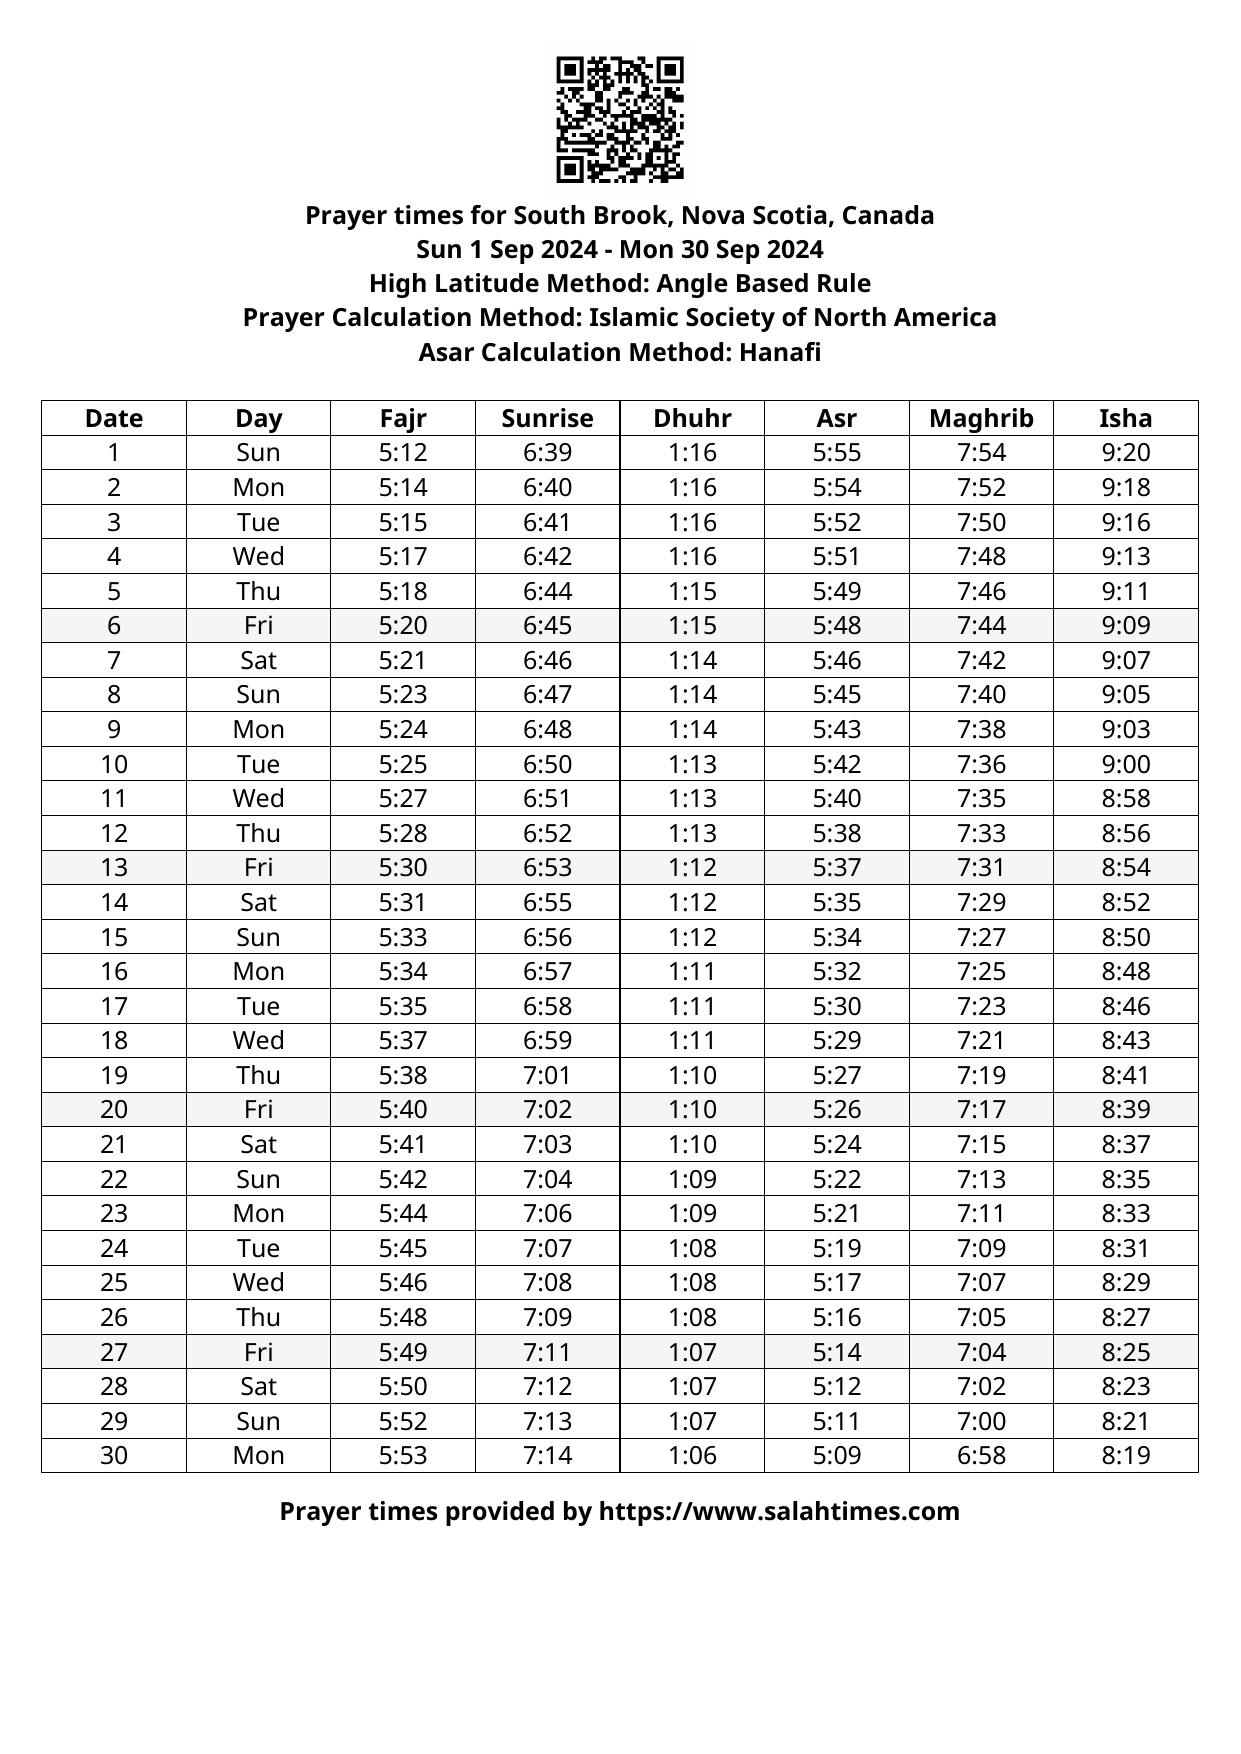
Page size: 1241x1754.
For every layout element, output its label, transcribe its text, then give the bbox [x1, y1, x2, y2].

table_cell 1:14 [621, 712, 764, 746]
table_cell 16 [42, 954, 186, 988]
table_cell 8:25 [1054, 1335, 1198, 1368]
table_cell Thu [187, 574, 330, 607]
table_cell 7:13 [476, 1404, 619, 1437]
table_header Maghrib [910, 401, 1053, 434]
table_cell 5:44 [331, 1196, 475, 1230]
table_cell 6:42 [476, 539, 619, 573]
table_cell 1:11 [621, 954, 764, 988]
table_cell Sun [187, 920, 330, 953]
table_cell 7:07 [476, 1231, 619, 1264]
table_cell 5:19 [765, 1231, 909, 1264]
table_cell Tue [187, 747, 330, 780]
table_cell 7:46 [910, 574, 1053, 607]
table_cell 5:42 [331, 1162, 475, 1195]
table_cell 5:27 [331, 781, 475, 815]
table_cell 5:38 [765, 816, 909, 849]
table_cell 5:55 [765, 436, 909, 469]
table_cell 12 [42, 816, 186, 849]
table_cell 6:59 [476, 1024, 619, 1057]
table_cell 5:42 [765, 747, 909, 780]
text Prayer times for South Brook, Nova Scotia, Canada [42, 198, 1198, 232]
table_cell 9:07 [1054, 643, 1198, 677]
table_cell 5:48 [765, 609, 909, 642]
table_cell 9 [42, 712, 186, 746]
table_cell 8:54 [1054, 851, 1198, 884]
table_cell 1:16 [621, 539, 764, 573]
table_cell 1:12 [621, 920, 764, 953]
table_cell 6:48 [476, 712, 619, 746]
table_cell 8:29 [1054, 1266, 1198, 1299]
table_cell 6:56 [476, 920, 619, 953]
table_header Dhuhr [621, 401, 764, 434]
table_cell 1:09 [621, 1196, 764, 1230]
table_cell 7:52 [910, 470, 1053, 504]
table_cell 17 [42, 989, 186, 1022]
table_cell Wed [187, 781, 330, 815]
table_cell 5:41 [331, 1127, 475, 1161]
table_cell 21 [42, 1127, 186, 1161]
table_cell Mon [187, 1439, 330, 1472]
table_cell Wed [187, 1266, 330, 1299]
table_cell 7:13 [910, 1162, 1053, 1195]
table_cell 8 [42, 678, 186, 711]
table_cell Tue [187, 505, 330, 538]
table_cell 5:35 [331, 989, 475, 1022]
table_cell 5:33 [331, 920, 475, 953]
table_cell 5:18 [331, 574, 475, 607]
table_cell 1:15 [621, 574, 764, 607]
picture [542, 41, 699, 198]
table_cell 5:35 [765, 885, 909, 919]
table_cell 5:52 [331, 1404, 475, 1437]
table_cell 7:00 [910, 1404, 1053, 1437]
table_cell Mon [187, 1196, 330, 1230]
text Prayer times provided by https://www.salahtimes.com [42, 1494, 1198, 1528]
table_cell 1:08 [621, 1300, 764, 1334]
table_cell 6:44 [476, 574, 619, 607]
table_cell 7:14 [476, 1439, 619, 1472]
table_cell Sat [187, 643, 330, 677]
table_cell 7:03 [476, 1127, 619, 1161]
table_cell 7:04 [476, 1162, 619, 1195]
table_cell Tue [187, 1231, 330, 1264]
table_cell 6:50 [476, 747, 619, 780]
table_cell 5:21 [765, 1196, 909, 1230]
table_cell 7:11 [910, 1196, 1053, 1230]
table_cell 7:21 [910, 1024, 1053, 1057]
table_cell 5:37 [765, 851, 909, 884]
table_cell 8:56 [1054, 816, 1198, 849]
table_cell 5:51 [765, 539, 909, 573]
table_cell 6:51 [476, 781, 619, 815]
table_cell 7:07 [910, 1266, 1053, 1299]
table_cell 11 [42, 781, 186, 815]
table_header Sunrise [476, 401, 619, 434]
table_cell 5:24 [331, 712, 475, 746]
table_cell 14 [42, 885, 186, 919]
table_cell 5:49 [331, 1335, 475, 1368]
table_cell 9:20 [1054, 436, 1198, 469]
table_cell 28 [42, 1369, 186, 1403]
table_cell 8:39 [1054, 1093, 1198, 1126]
table_cell 13 [42, 851, 186, 884]
table_cell 6:41 [476, 505, 619, 538]
table_cell 6:52 [476, 816, 619, 849]
table_cell 5:12 [331, 436, 475, 469]
table_cell Sun [187, 1162, 330, 1195]
table_cell 8:41 [1054, 1058, 1198, 1092]
table_cell 5:11 [765, 1404, 909, 1437]
table_cell 5:45 [331, 1231, 475, 1264]
table_cell 5:46 [331, 1266, 475, 1299]
table_cell 1:15 [621, 609, 764, 642]
table_cell 5:34 [331, 954, 475, 988]
table_header Date [42, 401, 186, 434]
table_cell 5:50 [331, 1369, 475, 1403]
table_cell 7:33 [910, 816, 1053, 849]
table_cell 7:06 [476, 1196, 619, 1230]
table_cell 1:13 [621, 816, 764, 849]
table_cell 1 [42, 436, 186, 469]
table_cell 1:07 [621, 1335, 764, 1368]
table_cell Thu [187, 1300, 330, 1334]
table_cell 5:30 [765, 989, 909, 1022]
table_cell 5:12 [765, 1369, 909, 1403]
table_cell 5:25 [331, 747, 475, 780]
table_cell 7:11 [476, 1335, 619, 1368]
table_cell Sun [187, 1404, 330, 1437]
table_cell 5:29 [765, 1024, 909, 1057]
table_header Fajr [331, 401, 475, 434]
table_cell 7:42 [910, 643, 1053, 677]
table_cell 1:07 [621, 1369, 764, 1403]
table_cell 24 [42, 1231, 186, 1264]
table_cell 6:46 [476, 643, 619, 677]
table_cell 7:29 [910, 885, 1053, 919]
table_header Isha [1054, 401, 1198, 434]
table_cell 7:09 [476, 1300, 619, 1334]
table_cell 1:10 [621, 1093, 764, 1126]
table_cell 6:58 [476, 989, 619, 1022]
table_cell 19 [42, 1058, 186, 1092]
table_cell 30 [42, 1439, 186, 1472]
table_cell 7:54 [910, 436, 1053, 469]
table_cell 8:31 [1054, 1231, 1198, 1264]
table_cell 26 [42, 1300, 186, 1334]
table_cell 7:19 [910, 1058, 1053, 1092]
table_cell 5:48 [331, 1300, 475, 1334]
table_cell 1:07 [621, 1404, 764, 1437]
table_cell 1:08 [621, 1266, 764, 1299]
table_cell 5:38 [331, 1058, 475, 1092]
table_cell 5:28 [331, 816, 475, 849]
table_cell 8:21 [1054, 1404, 1198, 1437]
table_cell 1:11 [621, 989, 764, 1022]
table_cell 6 [42, 609, 186, 642]
table_cell 6:39 [476, 436, 619, 469]
table_cell Sun [187, 436, 330, 469]
text Prayer Calculation Method: Islamic Society of North America [42, 300, 1198, 334]
table_cell 5:14 [765, 1335, 909, 1368]
table_header Asr [765, 401, 909, 434]
table_cell 7:02 [476, 1093, 619, 1126]
table_cell 8:58 [1054, 781, 1198, 815]
table_cell 5:46 [765, 643, 909, 677]
table_cell 9:09 [1054, 609, 1198, 642]
table_cell 5:53 [331, 1439, 475, 1472]
table_cell 1:13 [621, 781, 764, 815]
table_cell 3 [42, 505, 186, 538]
table_cell 8:19 [1054, 1439, 1198, 1472]
table_cell Wed [187, 539, 330, 573]
table_cell 5:49 [765, 574, 909, 607]
table_cell 9:03 [1054, 712, 1198, 746]
table_cell Mon [187, 712, 330, 746]
table_cell 5:27 [765, 1058, 909, 1092]
table_cell 7:44 [910, 609, 1053, 642]
table_cell 5:21 [331, 643, 475, 677]
table_cell 5:17 [331, 539, 475, 573]
table_cell 8:46 [1054, 989, 1198, 1022]
table_cell 7:25 [910, 954, 1053, 988]
table_cell Fri [187, 851, 330, 884]
table_cell 25 [42, 1266, 186, 1299]
table_cell 20 [42, 1093, 186, 1126]
table_cell 7:48 [910, 539, 1053, 573]
table_cell Fri [187, 609, 330, 642]
table_cell Thu [187, 816, 330, 849]
table_cell 5:45 [765, 678, 909, 711]
table_cell 8:43 [1054, 1024, 1198, 1057]
table_cell 1:16 [621, 470, 764, 504]
table_cell Tue [187, 989, 330, 1022]
table_cell 27 [42, 1335, 186, 1368]
table_cell 7:38 [910, 712, 1053, 746]
table_cell Sat [187, 885, 330, 919]
table_cell 5:32 [765, 954, 909, 988]
table_cell 2 [42, 470, 186, 504]
table_cell 4 [42, 539, 186, 573]
table_cell 7:36 [910, 747, 1053, 780]
table_cell 10 [42, 747, 186, 780]
table_cell 1:10 [621, 1058, 764, 1092]
table_cell 7:01 [476, 1058, 619, 1092]
table_cell 8:33 [1054, 1196, 1198, 1230]
table_cell 8:35 [1054, 1162, 1198, 1195]
table_cell Thu [187, 1058, 330, 1092]
table_cell 6:53 [476, 851, 619, 884]
table_cell 1:09 [621, 1162, 764, 1195]
table_cell 7:50 [910, 505, 1053, 538]
table_cell 8:50 [1054, 920, 1198, 953]
table_cell 7:12 [476, 1369, 619, 1403]
table_cell 1:16 [621, 505, 764, 538]
table_cell 18 [42, 1024, 186, 1057]
table_cell 1:11 [621, 1024, 764, 1057]
table_cell 8:27 [1054, 1300, 1198, 1334]
table_cell 1:13 [621, 747, 764, 780]
table_cell 5:34 [765, 920, 909, 953]
table_cell 7:23 [910, 989, 1053, 1022]
table_cell Fri [187, 1093, 330, 1126]
table_cell 6:47 [476, 678, 619, 711]
table_cell 6:45 [476, 609, 619, 642]
table_cell 5:22 [765, 1162, 909, 1195]
table_cell 8:23 [1054, 1369, 1198, 1403]
table_cell 9:05 [1054, 678, 1198, 711]
table_cell 5:54 [765, 470, 909, 504]
text High Latitude Method: Angle Based Rule [42, 266, 1198, 300]
table_cell 9:16 [1054, 505, 1198, 538]
table_cell 7:17 [910, 1093, 1053, 1126]
table_cell 8:52 [1054, 885, 1198, 919]
table_cell 5:40 [331, 1093, 475, 1126]
table_cell 7:02 [910, 1369, 1053, 1403]
table_cell 7:09 [910, 1231, 1053, 1264]
table_cell 5:24 [765, 1127, 909, 1161]
table_cell 5:26 [765, 1093, 909, 1126]
text Asar Calculation Method: Hanafi [42, 334, 1198, 368]
table_cell 23 [42, 1196, 186, 1230]
table_cell 5:40 [765, 781, 909, 815]
table_cell 1:06 [621, 1439, 764, 1472]
table_cell 9:18 [1054, 470, 1198, 504]
table_cell 5:16 [765, 1300, 909, 1334]
table_cell 7:15 [910, 1127, 1053, 1161]
table_header Day [187, 401, 330, 434]
table_cell 29 [42, 1404, 186, 1437]
table_cell 7:35 [910, 781, 1053, 815]
table_cell 9:11 [1054, 574, 1198, 607]
table_cell 5:15 [331, 505, 475, 538]
table_cell 1:10 [621, 1127, 764, 1161]
table_cell 5:20 [331, 609, 475, 642]
table_cell 1:12 [621, 885, 764, 919]
table_cell Sat [187, 1369, 330, 1403]
table_cell 5:30 [331, 851, 475, 884]
table_cell 1:14 [621, 678, 764, 711]
table_cell 6:58 [910, 1439, 1053, 1472]
table_cell 5:31 [331, 885, 475, 919]
table_cell Mon [187, 470, 330, 504]
table_cell 9:13 [1054, 539, 1198, 573]
table_cell 7:40 [910, 678, 1053, 711]
table_cell 22 [42, 1162, 186, 1195]
table_cell 7 [42, 643, 186, 677]
table_cell Sun [187, 678, 330, 711]
table_cell 6:57 [476, 954, 619, 988]
table_cell 6:40 [476, 470, 619, 504]
table_cell 5:14 [331, 470, 475, 504]
table_cell 5:17 [765, 1266, 909, 1299]
table_cell 5:52 [765, 505, 909, 538]
table_cell 15 [42, 920, 186, 953]
table_cell 5:23 [331, 678, 475, 711]
table_cell 7:27 [910, 920, 1053, 953]
table_cell 7:05 [910, 1300, 1053, 1334]
table_cell 1:08 [621, 1231, 764, 1264]
table_cell 9:00 [1054, 747, 1198, 780]
table_cell 5:09 [765, 1439, 909, 1472]
table_cell 5:37 [331, 1024, 475, 1057]
table_cell 8:37 [1054, 1127, 1198, 1161]
table_cell 1:12 [621, 851, 764, 884]
table_cell 5:43 [765, 712, 909, 746]
table_cell 5 [42, 574, 186, 607]
table_cell 7:31 [910, 851, 1053, 884]
text Sun 1 Sep 2024 - Mon 30 Sep 2024 [42, 232, 1198, 266]
table_cell Mon [187, 954, 330, 988]
table_cell Wed [187, 1024, 330, 1057]
table_cell 1:16 [621, 436, 764, 469]
table_cell 7:08 [476, 1266, 619, 1299]
table_cell 1:14 [621, 643, 764, 677]
table_cell 6:55 [476, 885, 619, 919]
table_cell 8:48 [1054, 954, 1198, 988]
table_cell Sat [187, 1127, 330, 1161]
table_cell Fri [187, 1335, 330, 1368]
table_cell 7:04 [910, 1335, 1053, 1368]
